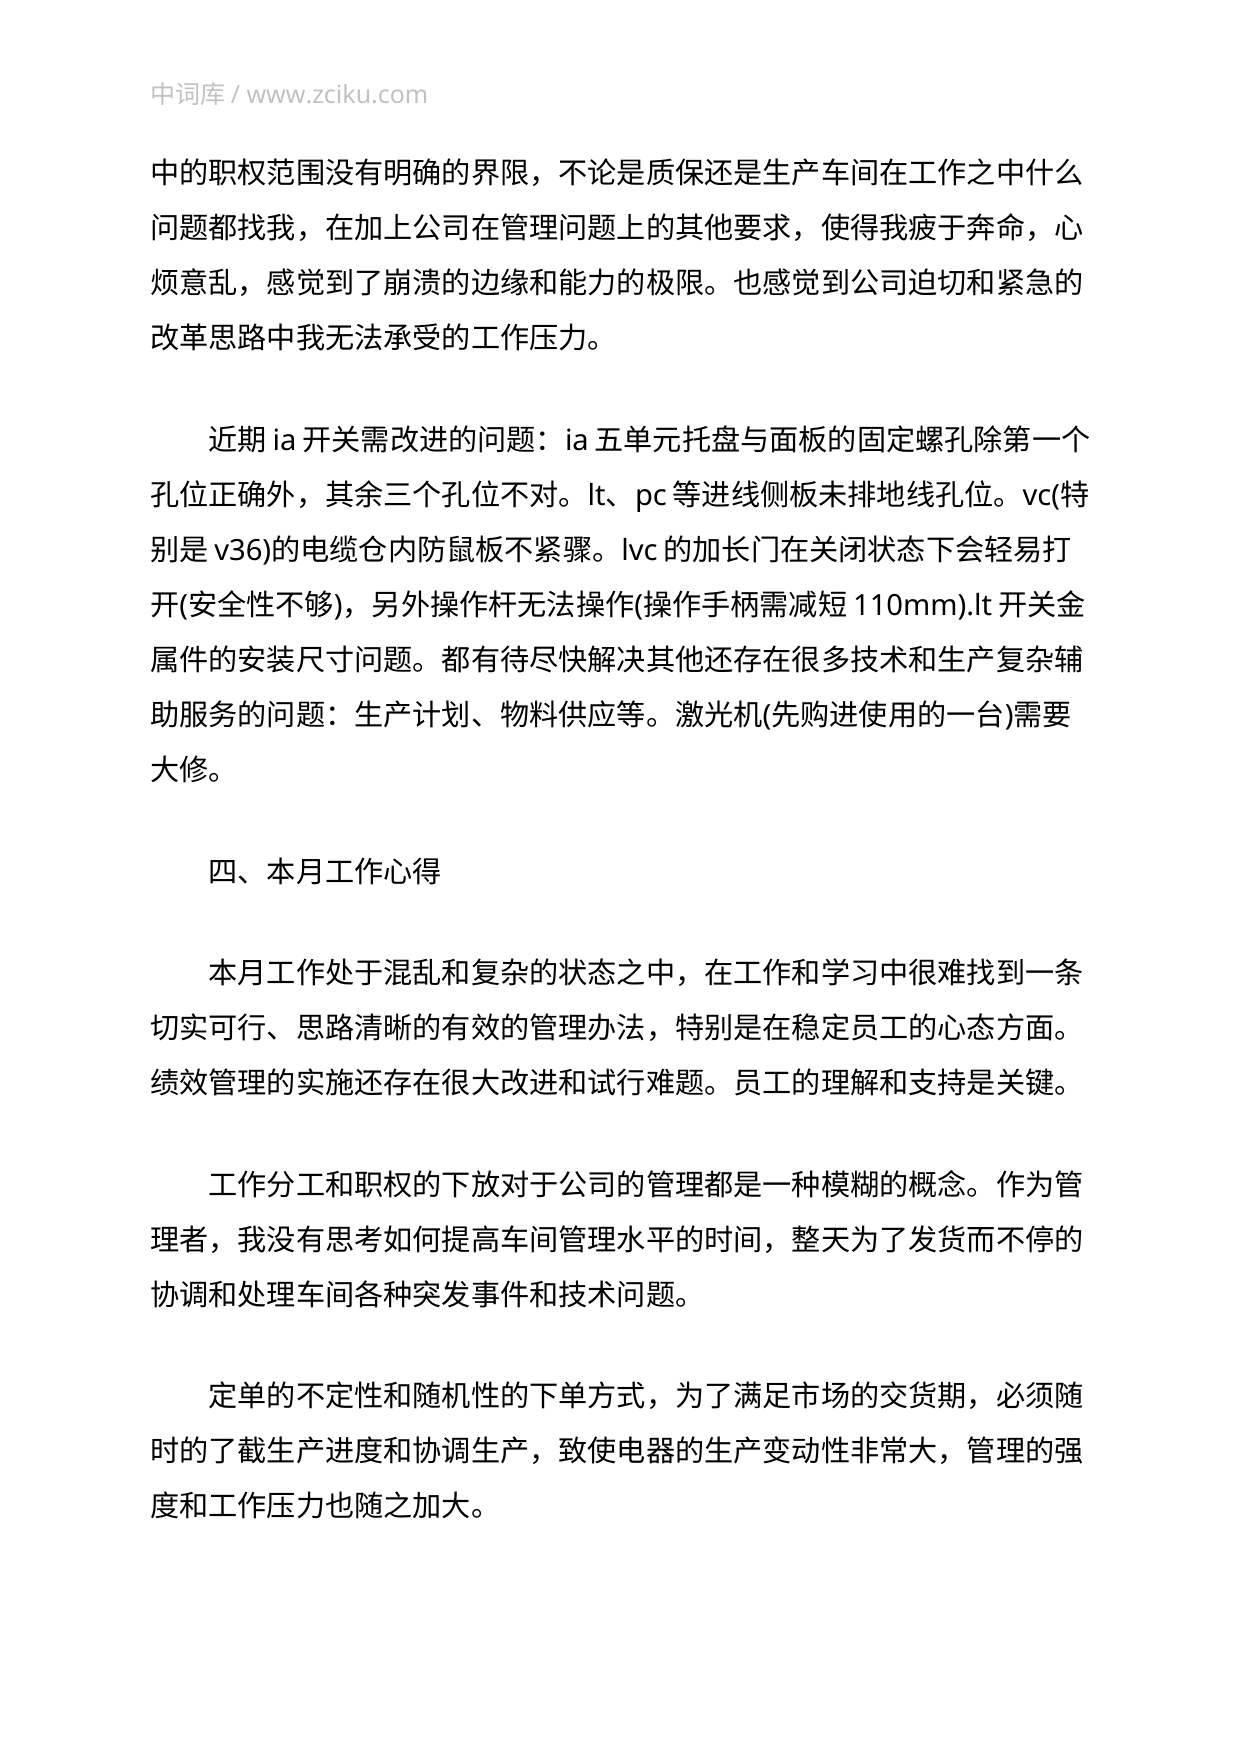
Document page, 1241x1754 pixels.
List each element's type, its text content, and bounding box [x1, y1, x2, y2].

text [150, 150, 1090, 357]
text 工作分工和职权的下放对于公司的管理都是一种模糊的概念。作为管理者，我没有思考如何提高车间管理水平的时间，整天为了发货而不停的协调和处理车间各种突发事件和技术问题。 [150, 1161, 1090, 1313]
text 四、本月工作心得 [150, 848, 1090, 890]
text 定单的不定性和随机性的下单方式，为了满足市场的交货期，必须随时的了截生产进度和协调生产，致使电器的生产变动性非常大，管理的强度和工作压力也随之加大。 [150, 1373, 1090, 1525]
text 近期ia开关需改进的问题：ia五单元托盘与面板的固定螺孔除第一个孔位正确外，其余三个孔位不对。lt、pc等进线侧板未排地线孔位。vc(特别是v36)的电缆仓内防鼠板不紧骤。lvc的加长门在关闭状态下会轻易打开(安全性不够)，另外操作杆无法操作(操作手柄需减短110mm).lt开关金属件的安装尺寸问题。都有待尽快解决其他还存在很多技术和生产复杂辅助服务的问题：生产计划、物料供应等。激光机(先购进使用的一台)需要大修。 [150, 416, 1090, 789]
text 本月工作处于混乱和复杂的状态之中，在工作和学习中很难找到一条切实可行、思路清晰的有效的管理办法，特别是在稳定员工的心态方面。绩效管理的实施还存在很大改进和试行难题。员工的理解和支持是关键。 [150, 950, 1090, 1102]
